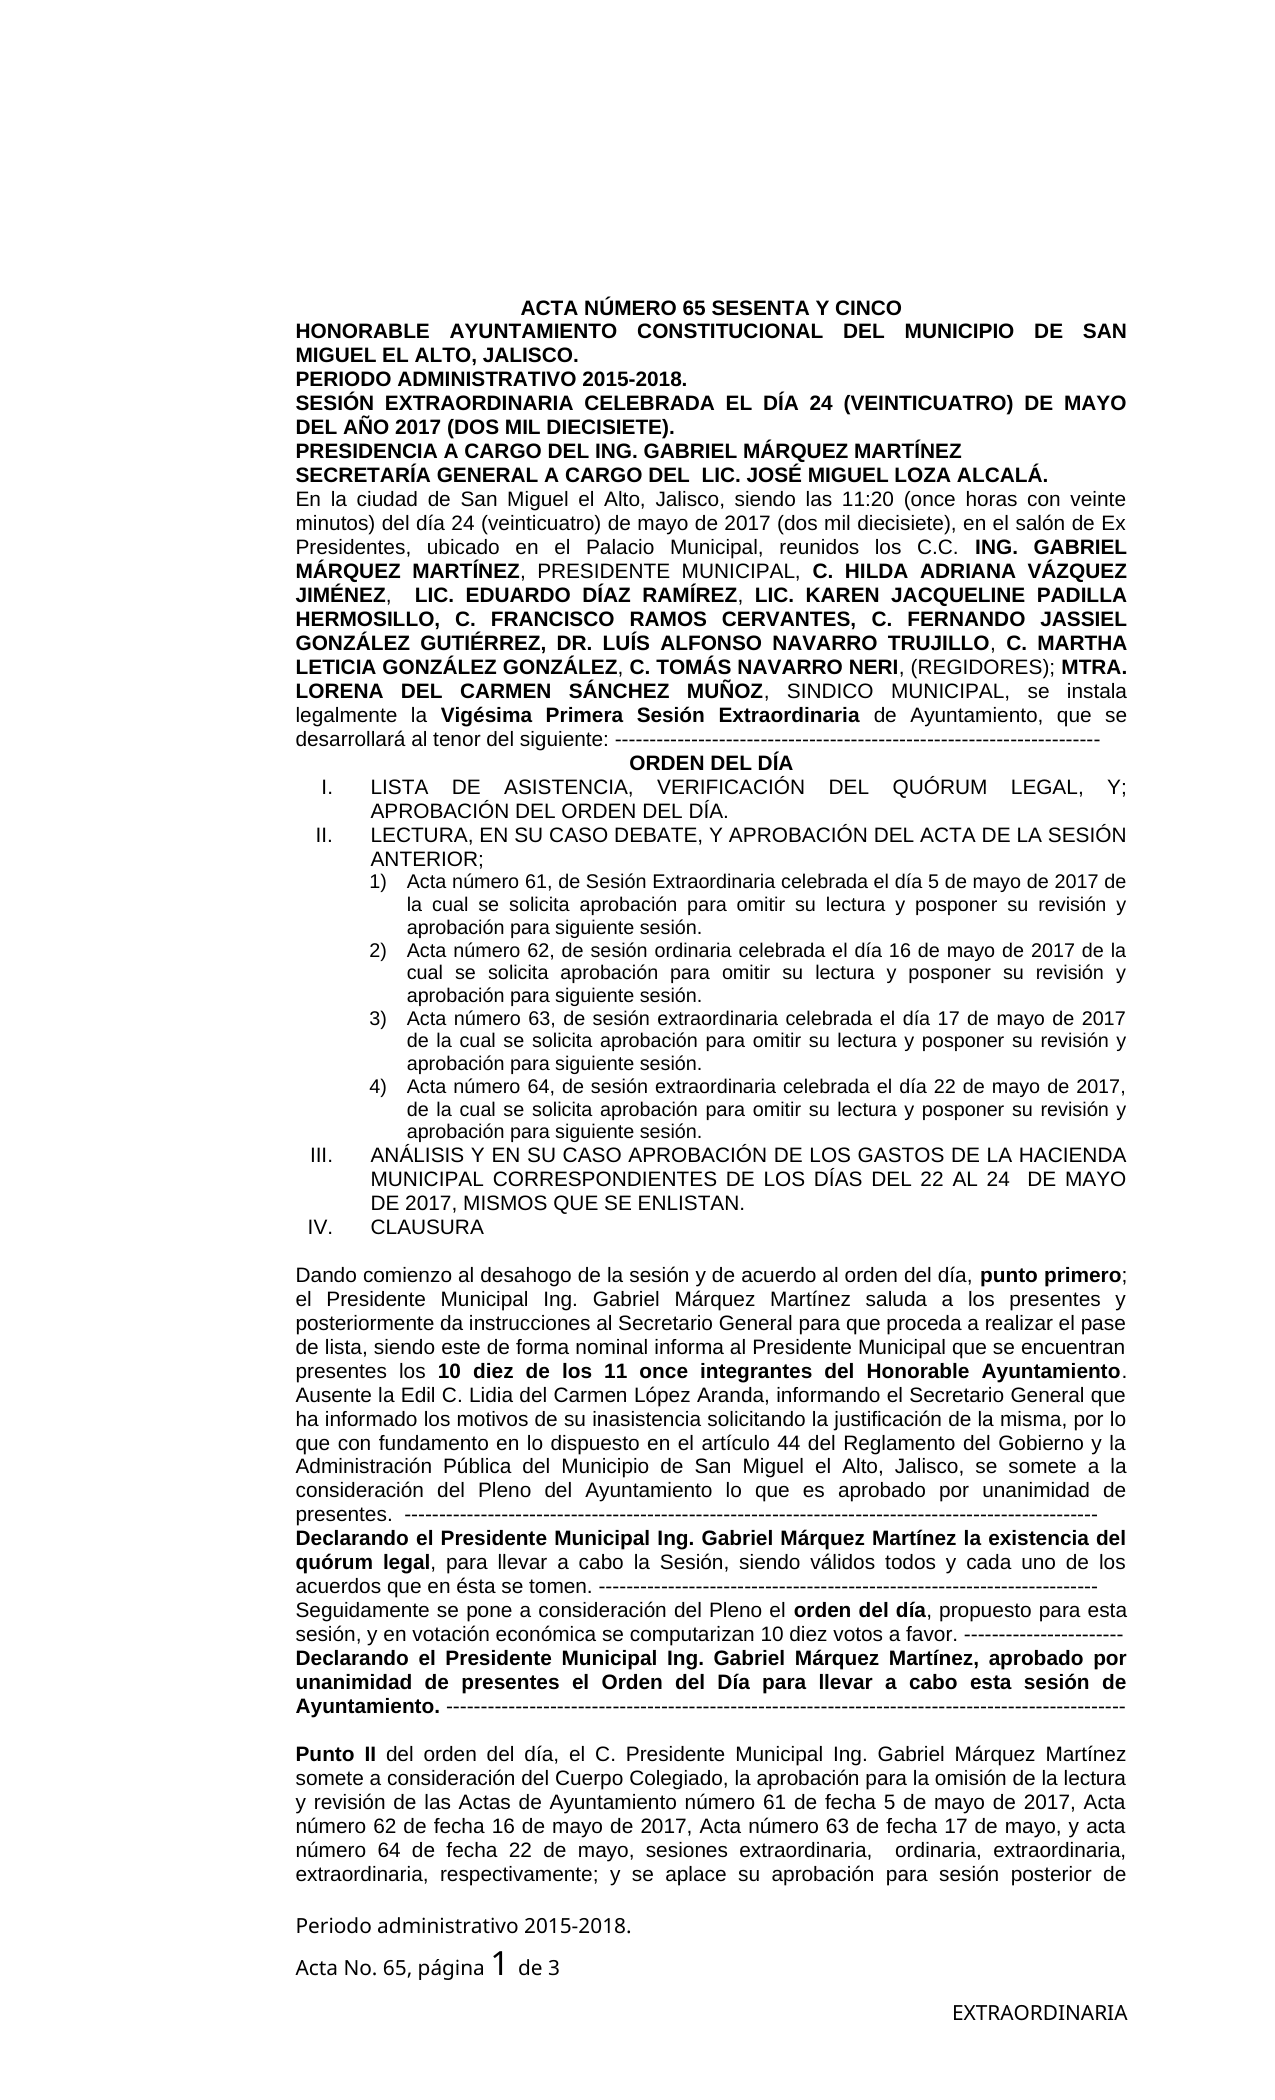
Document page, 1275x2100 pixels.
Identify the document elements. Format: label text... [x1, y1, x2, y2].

text PRESIDENCIA A CARGO DEL ING. GABRIEL MÁRQUEZ MARTÍNEZ [295, 439, 1127, 463]
text SECRETARÍA GENERAL A CARGO DEL LIC. JOSÉ MIGUEL LOZA ALCALÁ. [295, 463, 1127, 487]
list ANÁLISIS Y EN SU CASO APROBACIÓN DE LOS GASTOS DE LA HACIENDA MUNICIPAL CORRESPONDIENTES DE LOS DÍAS DEL 22 AL 24 DE MAYO DE 2017, MISMOS QUE SE ENLISTAN. [333, 1143, 1127, 1215]
list Acta número 63, de sesión extraordinaria celebrada el día 17 de mayo de 2017 de la cual se solicita aprobación para omitir su lectura y posponer su revisión y aprobación para siguiente sesión. [369, 1007, 1127, 1075]
list Acta número 64, de sesión extraordinaria celebrada el día 22 de mayo de 2017, de la cual se solicita aprobación para omitir su lectura y posponer su revisión y aprobación para siguiente sesión. [369, 1075, 1127, 1143]
text ORDEN DEL DÍA [295, 751, 1127, 774]
text En la ciudad de San Miguel el Alto, Jalisco, siendo las 11:20 (once horas con veinte minutos) del día 24 (veinticuatro) de mayo de 2017 (dos mil diecisiete), en el salón de Ex Presidentes, ubicado en el Palacio Municipal, reunidos los C.C. ING. GABRIEL MÁRQUEZ MARTÍNEZ, PRESIDENTE MUNICIPAL, C. HILDA ADRIANA VÁZQUEZ JIMÉNEZ, LIC. EDUARDO DÍAZ RAMÍREZ, LIC. KAREN JACQUELINE PADILLA HERMOSILLO, C. FRANCISCO RAMOS CERVANTES, C. FERNANDO JASSIEL GONZÁLEZ GUTIÉRREZ, DR. LUÍS ALFONSO NAVARRO TRUJILLO, C. MARTHA LETICIA GONZÁLEZ GONZÁLEZ, C. TOMÁS NAVARRO NERI, (REGIDORES); MTRA. LORENA DEL CARMEN SÁNCHEZ MUÑOZ, SINDICO MUNICIPAL, se instala legalmente la Vigésima Primera Sesión Extraordinaria de Ayuntamiento, que se desarrollará al tenor del siguiente: ---------------------------------------------------------------------- [295, 487, 1127, 751]
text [295, 1742, 1127, 1886]
list Acta número 61, de Sesión Extraordinaria celebrada el día 5 de mayo de 2017 de la cual se solicita aprobación para omitir su lectura y posponer su revisión y aprobación para siguiente sesión. [369, 870, 1127, 938]
text Declarando el Presidente Municipal Ing. Gabriel Márquez Martínez, aprobado por unanimidad de presentes el Orden del Día para llevar a cabo esta sesión de Ayuntamiento. -------------------------------------------------------------------------------------------------- [295, 1646, 1127, 1718]
text PERIODO ADMINISTRATIVO 2015-2018. [295, 367, 1127, 391]
list Acta número 62, de sesión ordinaria celebrada el día 16 de mayo de 2017 de la cual se solicita aprobación para omitir su lectura y posponer su revisión y aprobación para siguiente sesión. [369, 938, 1127, 1007]
text Seguidamente se pone a consideración del Pleno el orden del día, propuesto para esta sesión, y en votación económica se computarizan 10 diez votos a favor. ----------------------- [295, 1598, 1127, 1646]
list LISTA DE ASISTENCIA, VERIFICACIÓN DEL QUÓRUM LEGAL, Y; APROBACIÓN DEL ORDEN DEL DÍA. [333, 774, 1127, 822]
text HONORABLE AYUNTAMIENTO CONSTITUCIONAL DEL MUNICIPIO DE SAN MIGUEL EL ALTO, JALISCO. [295, 319, 1127, 367]
text Declarando el Presidente Municipal Ing. Gabriel Márquez Martínez la existencia del quórum legal, para llevar a cabo la Sesión, siendo válidos todos y cada uno de los acuerdos que en ésta se tomen. ------------------------------------------------------------------------ [295, 1526, 1127, 1598]
text ACTA NÚMERO 65 SESENTA Y CINCO [295, 295, 1127, 319]
list CLAUSURA [333, 1215, 1127, 1239]
text SESIÓN EXTRAORDINARIA CELEBRADA EL DÍA 24 (VEINTICUATRO) DE MAYO DEL AÑO 2017 (DOS MIL DIECISIETE). [295, 391, 1127, 439]
text Dando comienzo al desahogo de la sesión y de acuerdo al orden del día, punto primero; el Presidente Municipal Ing. Gabriel Márquez Martínez saluda a los presentes y posteriormente da instrucciones al Secretario General para que proceda a realizar el pase de lista, siendo este de forma nominal informa al Presidente Municipal que se encuentran presentes los 10 diez de los 11 once integrantes del Honorable Ayuntamiento. Ausente la Edil C. Lidia del Carmen López Aranda, informando el Secretario General que ha informado los motivos de su inasistencia solicitando la justificación de la misma, por lo que con fundamento en lo dispuesto en el artículo 44 del Reglamento del Gobierno y la Administración Pública del Municipio de San Miguel el Alto, Jalisco, se somete a la consideración del Pleno del Ayuntamiento lo que es aprobado por unanimidad de presentes. ---------------------------------------------------------------------------------------------------- [295, 1263, 1127, 1526]
list LECTURA, EN SU CASO DEBATE, Y APROBACIÓN DEL ACTA DE LA SESIÓN ANTERIOR; [333, 822, 1127, 870]
